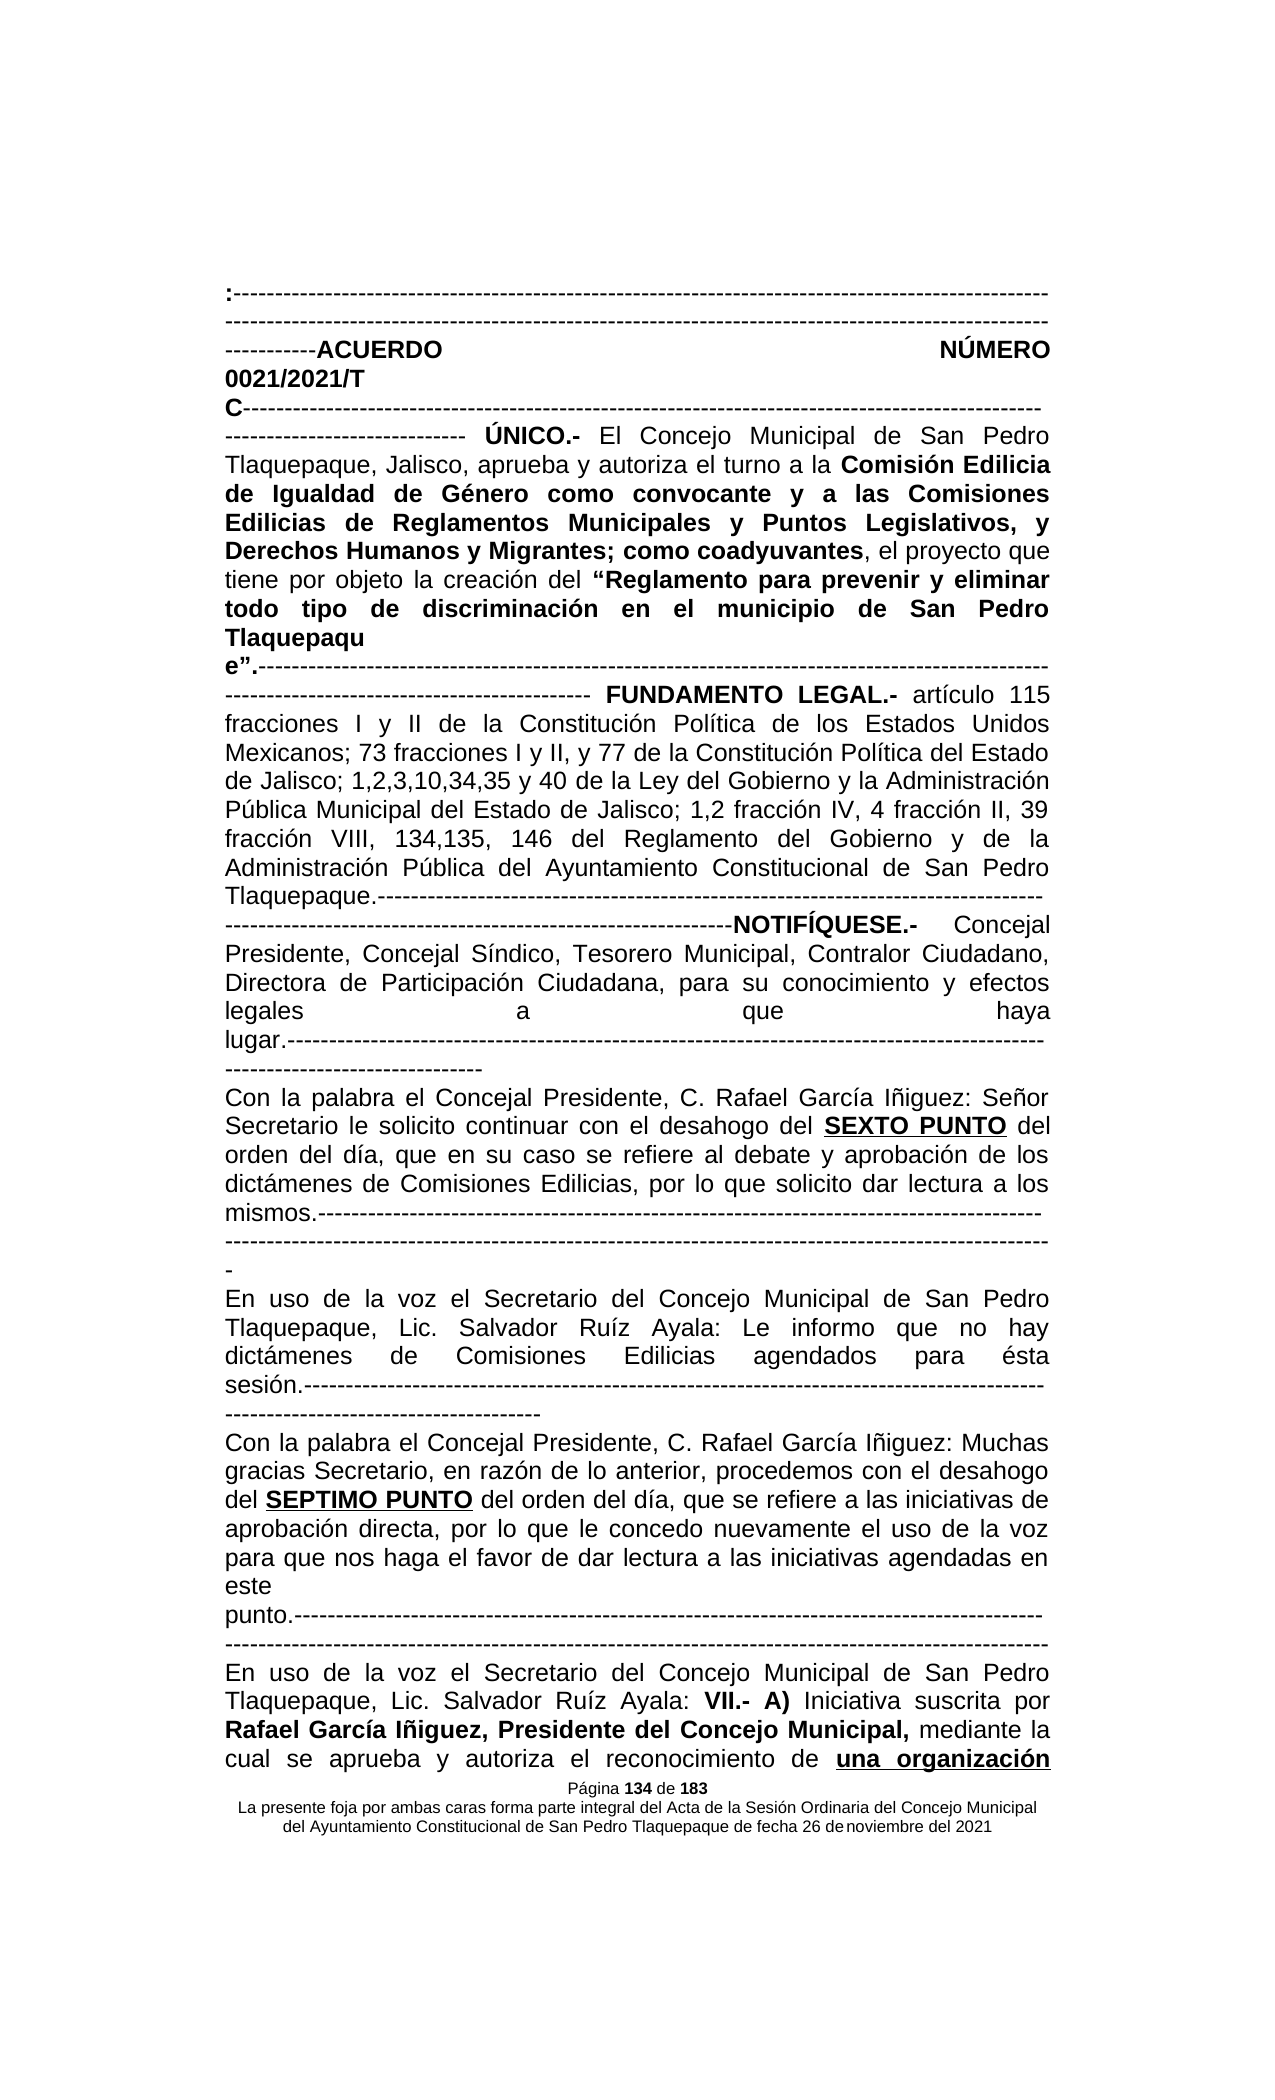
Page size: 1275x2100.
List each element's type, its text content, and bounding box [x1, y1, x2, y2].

text Con la palabra el Concejal Presidente, C. Rafael García Iñiguez: Señor Secretario le solicito continuar con el desahogo del SEXTO PUNTO del orden del día, que en su caso se refiere al debate y aprobación de los dictámenes de Comisiones Edilicias, por lo que solicito dar lectura a los mismos.------------------------------------------------------------------------------------------------------------------------------------------------------------------------------------------- [224, 1083, 1051, 1284]
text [224, 278, 1051, 1083]
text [224, 1428, 1051, 1773]
text En uso de la voz el Secretario del Concejo Municipal de San Pedro Tlaquepaque, Lic. Salvador Ruíz Ayala: Le informo que no hay dictámenes de Comisiones Edilicias agendados para ésta sesión.------------------------------------------------------------------------------------------------------------------------------- [224, 1284, 1051, 1428]
